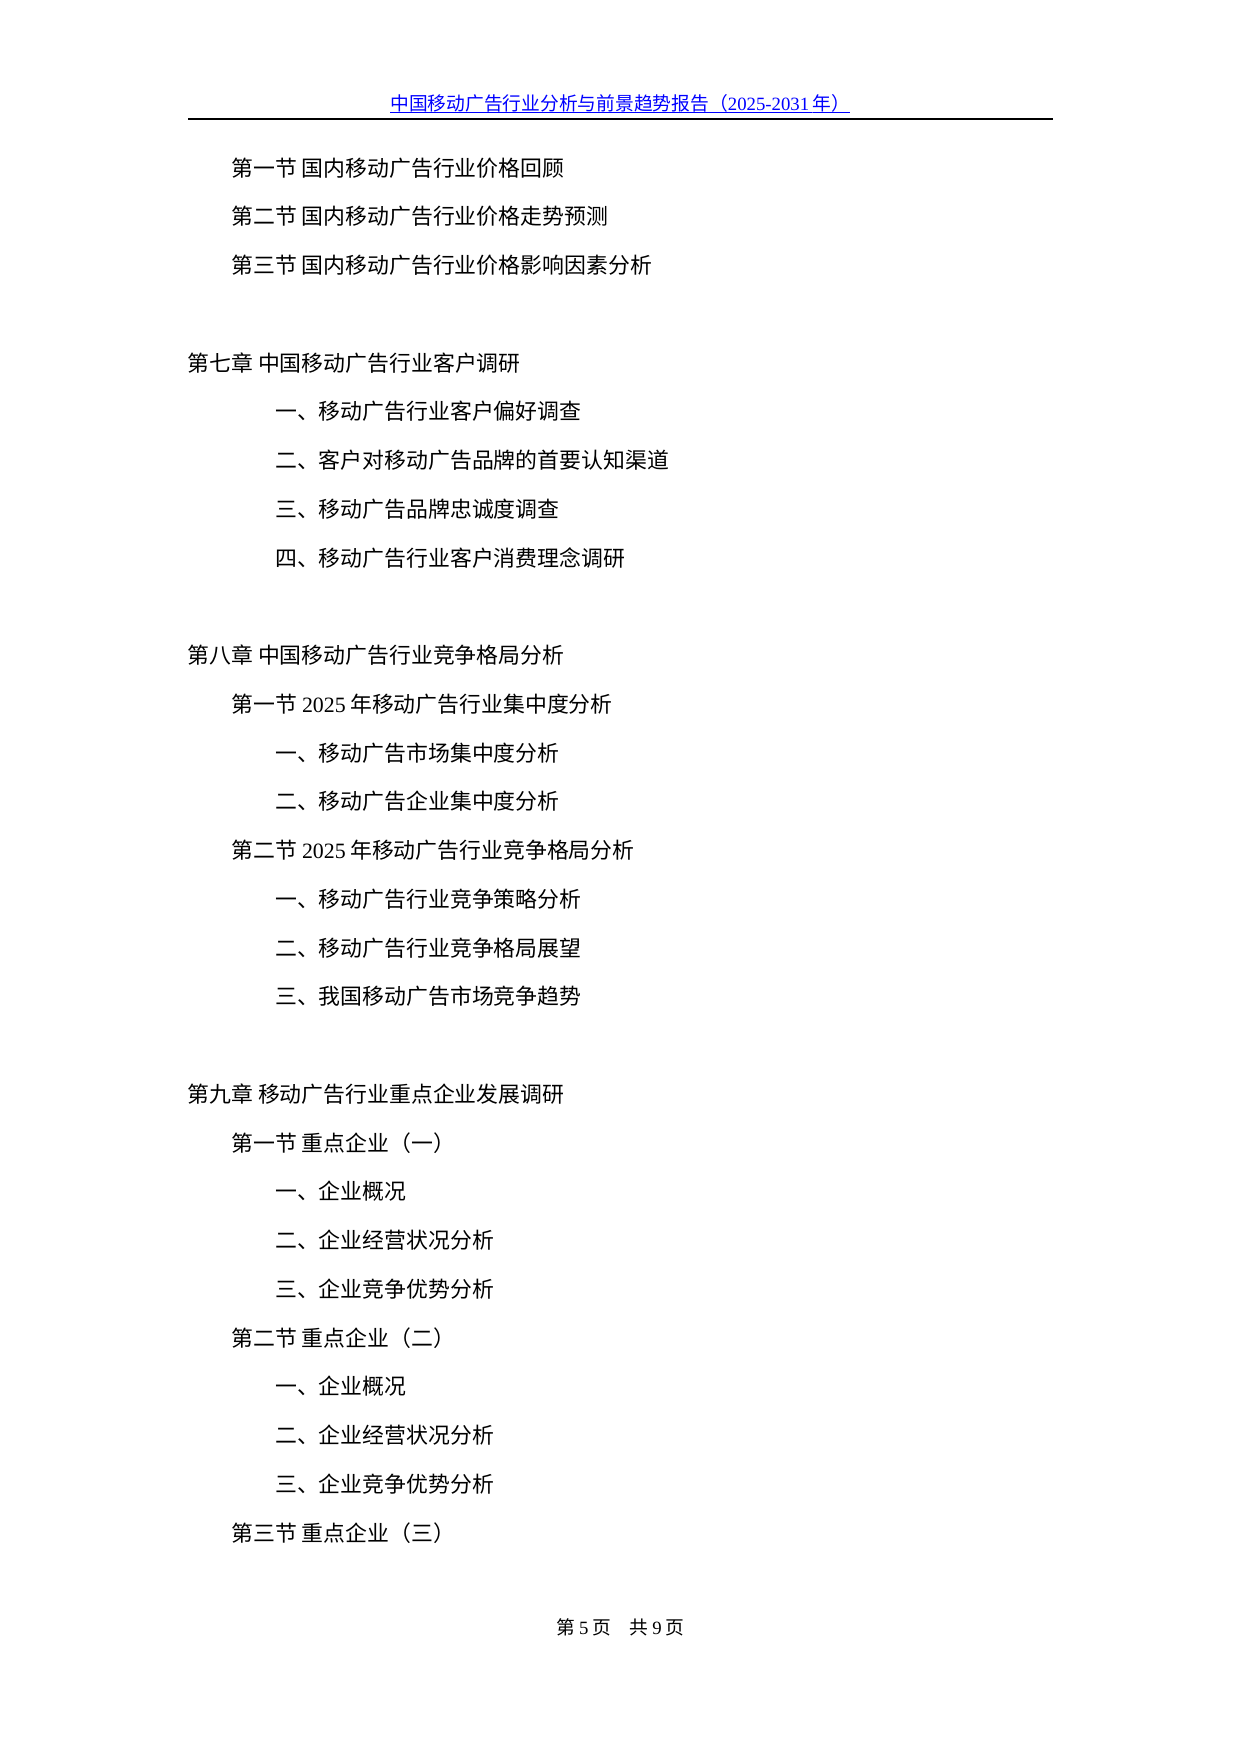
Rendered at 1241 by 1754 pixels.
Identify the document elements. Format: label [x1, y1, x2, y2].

text [187, 150, 1053, 1548]
